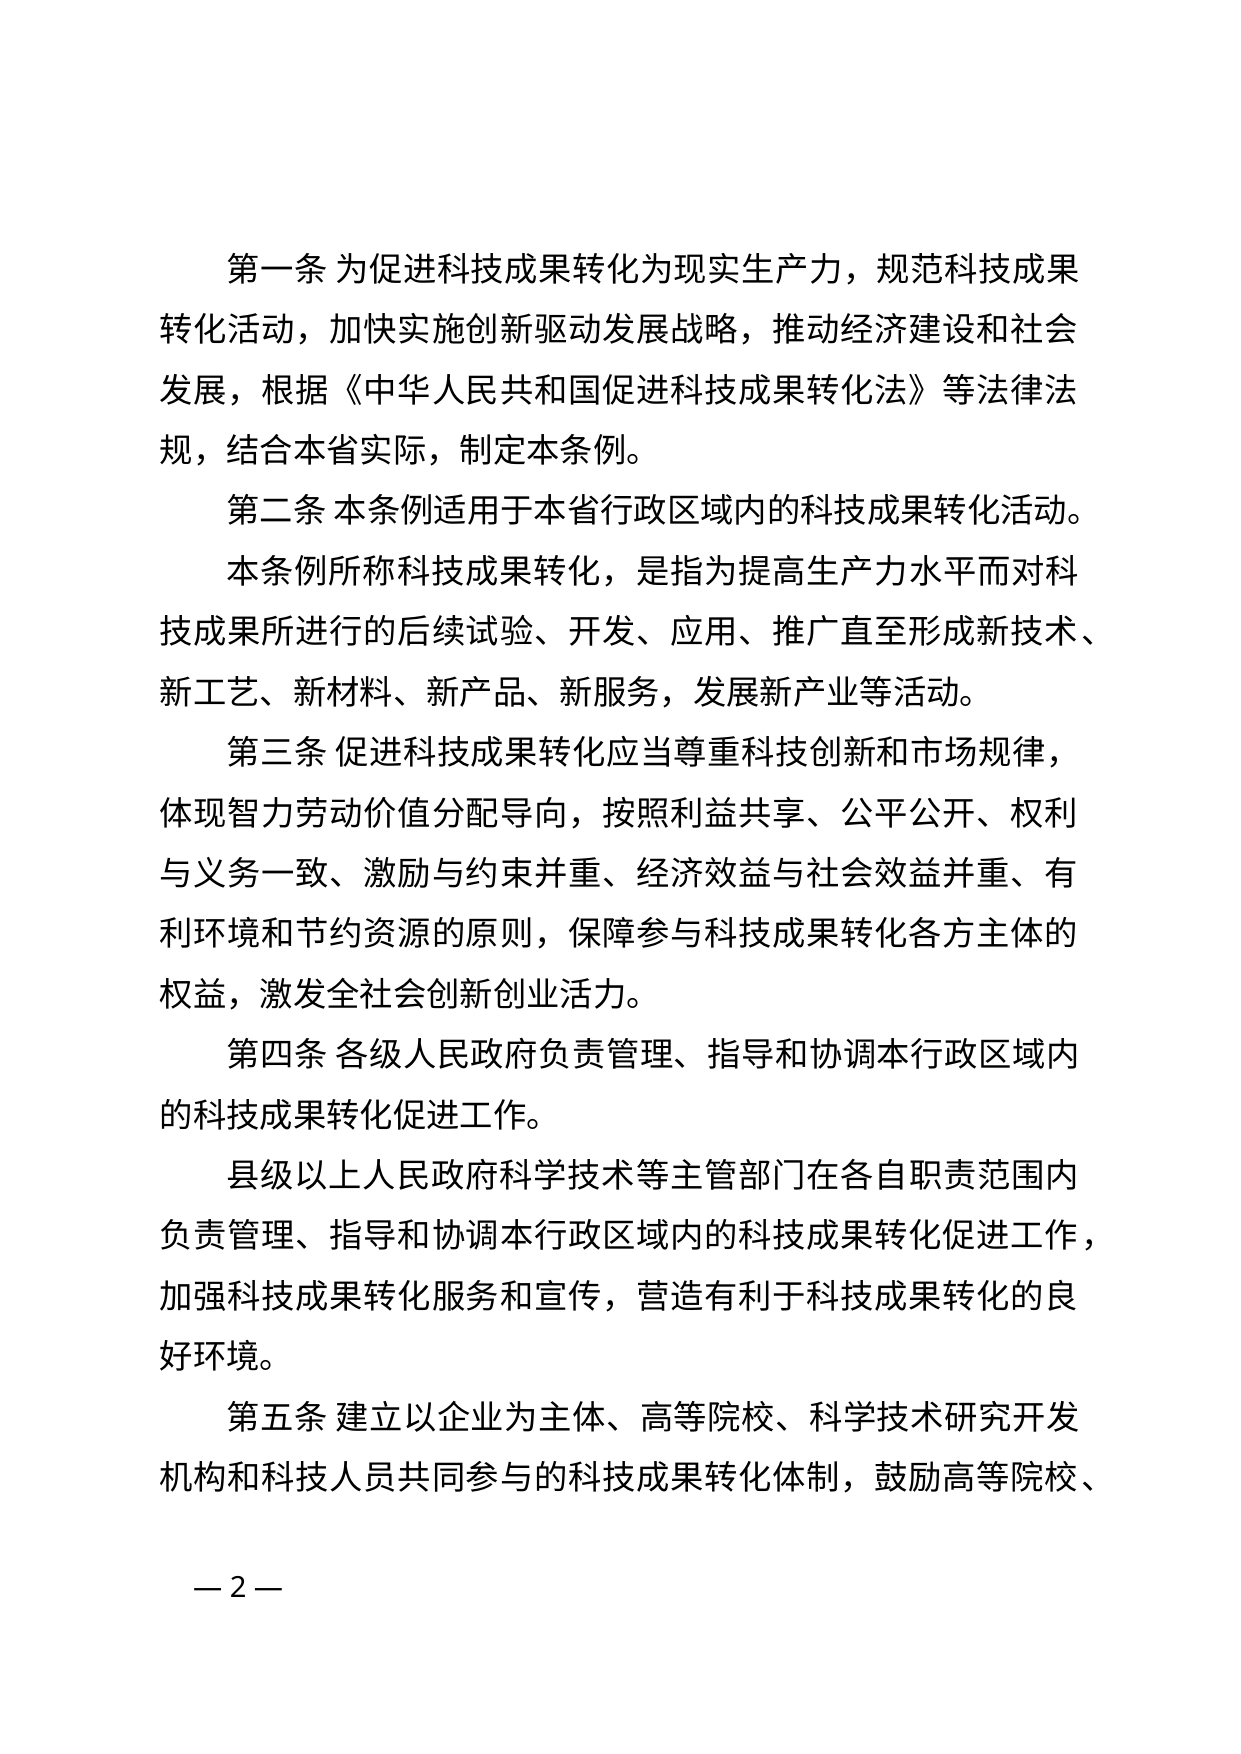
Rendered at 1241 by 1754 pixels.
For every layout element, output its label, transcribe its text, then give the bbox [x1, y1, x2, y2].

text 第三条 促进科技成果转化应当尊重科技创新和市场规律，体现智力劳动价值分配导向，按照利益共享、公平公开、权利与义务一致、激励与约束并重、经济效益与社会效益并重、有利环境和节约资源的原则，保障参与科技成果转化各方主体的权益，激发全社会创新创业活力。 [159, 716, 1081, 1018]
text 第二条 本条例适用于本省行政区域内的科技成果转化活动。 [159, 474, 1081, 535]
text 县级以上人民政府科学技术等主管部门在各自职责范围内负责管理、指导和协调本行政区域内的科技成果转化促进工作，加强科技成果转化服务和宣传，营造有利于科技成果转化的良好环境。 [159, 1139, 1081, 1381]
text 本条例所称科技成果转化，是指为提高生产力水平而对科技成果所进行的后续试验、开发、应用、推广直至形成新技术、新工艺、新材料、新产品、新服务，发展新产业等活动。 [159, 535, 1081, 716]
text 第一条 为促进科技成果转化为现实生产力，规范科技成果转化活动，加快实施创新驱动发展战略，推动经济建设和社会发展，根据《中华人民共和国促进科技成果转化法》等法律法规，结合本省实际，制定本条例。 [159, 233, 1081, 474]
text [159, 1381, 1081, 1502]
text 第四条 各级人民政府负责管理、指导和协调本行政区域内的科技成果转化促进工作。 [159, 1018, 1081, 1139]
